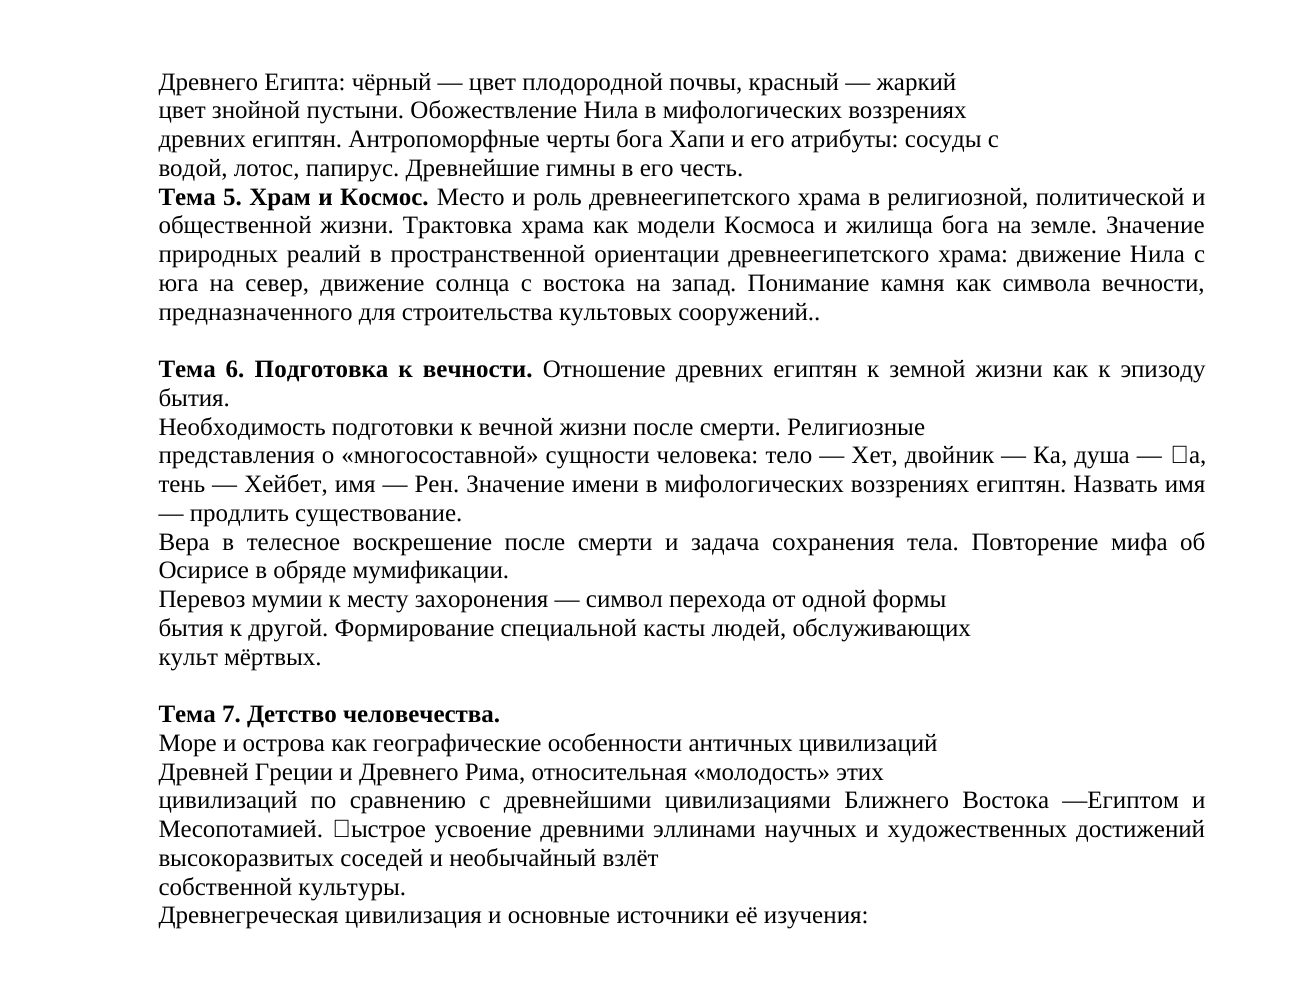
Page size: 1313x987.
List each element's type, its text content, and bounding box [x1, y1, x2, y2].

text цивилизаций по сравнению с древнейшими цивилизациями Ближнего Востока —Египтом и Месопотамией. 􀈻ыстрое усвоение древними эллинами научных и художественных достижений высокоразвитых соседей и необычайный взлёт [158, 786, 1206, 872]
text Необходимость подготовки к вечной жизни после смерти. Религиозные [158, 412, 1206, 440]
text Море и острова как географические особенности античных цивилизаций [158, 728, 1206, 757]
text представления о «многосоставной» сущности человека: тело — Хет, двойник — Ка, душа — 􀈻а, тень — Хейбет, имя — Рен. Значение имени в мифологических воззрениях египтян. Назвать имя — продлить существование. [158, 440, 1206, 527]
text Древнего Египта: чёрный — цвет плодородной почвы, красный — жаркий [158, 67, 1206, 95]
text водой, лотос, папирус. Древнейшие гимны в его честь. [158, 153, 1206, 182]
text культ мёртвых. [158, 642, 1206, 671]
text Тема 5. Храм и Космос. Место и роль древнеегипетского храма в религиозной, политической и общественной жизни. Трактовка храма как модели Космоса и жилища бога на земле. Значение природных реалий в пространственной ориентации древнеегипетского храма: движение Нила с юга на север, движение солнца с востока на запад. Понимание камня как символа вечности, предназначенного для строительства культовых сооружений.. [158, 182, 1206, 325]
text древних египтян. Антропоморфные черты бога Хапи и его атрибуты: сосуды с [158, 124, 1206, 153]
text Тема 6. Подготовка к вечности. Отношение древних египтян к земной жизни как к эпизоду бытия. [158, 354, 1206, 412]
text Древней Греции и Древнего Рима, относительная «молодость» этих [158, 757, 1206, 786]
text Вера в телесное воскрешение после смерти и задача сохранения тела. Повторение мифа об Осирисе в обряде мумификации. [158, 527, 1206, 584]
text бытия к другой. Формирование специальной касты людей, обслуживающих [158, 613, 1206, 642]
text Древнегреческая цивилизация и основные источники её изучения: [158, 901, 1206, 929]
text собственной культуры. [158, 872, 1206, 901]
text Тема 7. Детство человечества. [158, 699, 1206, 728]
text Перевоз мумии к месту захоронения — символ перехода от одной формы [158, 584, 1206, 613]
text цвет знойной пустыни. Обожествление Нила в мифологических воззрениях [158, 95, 1206, 124]
